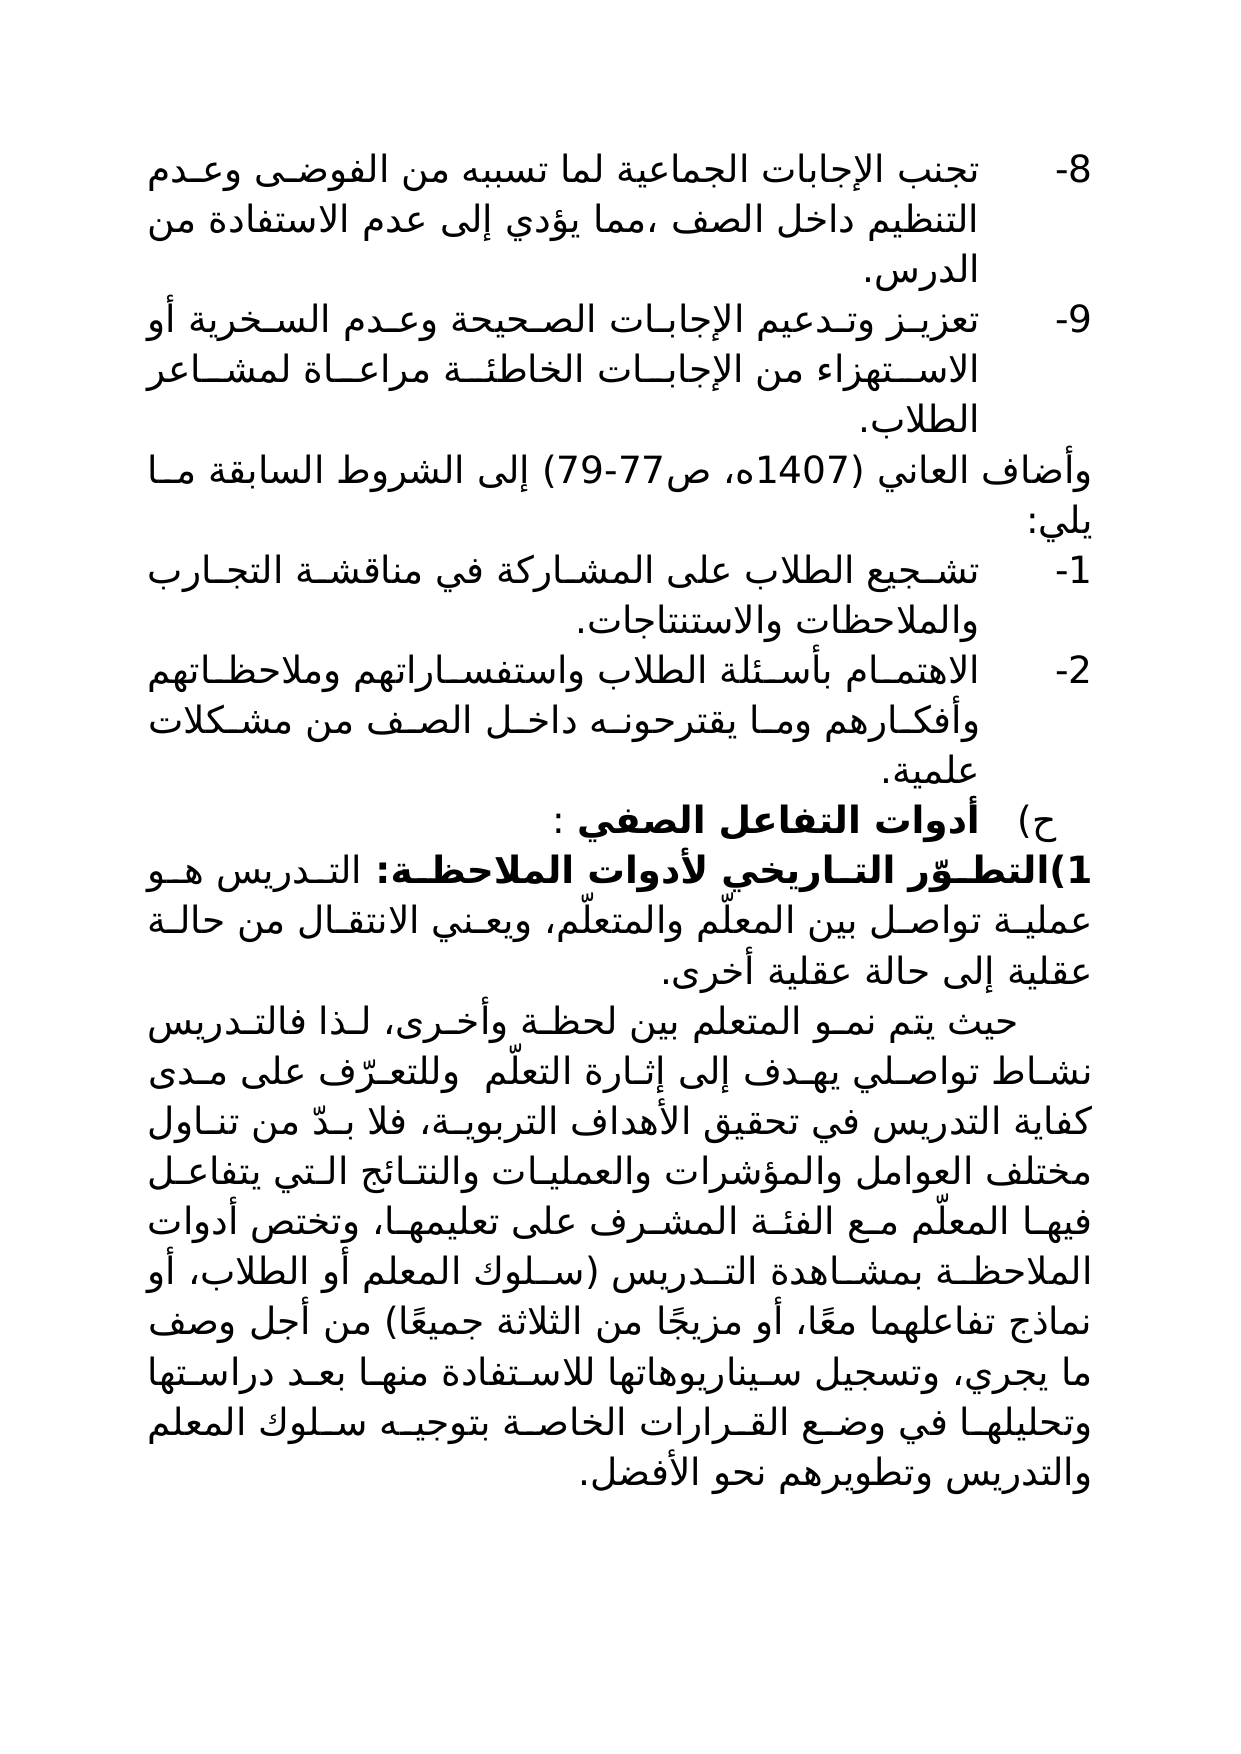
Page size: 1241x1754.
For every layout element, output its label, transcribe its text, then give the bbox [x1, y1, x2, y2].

list تشجيع الطلاب على المشاركة في مناقشة التجارب والملاحظات والاستنتاجات. [148, 548, 1055, 642]
text وأضاف العاني (1407ه، ص77-79) إلى الشروط السابقة ما يلي: [148, 448, 1093, 542]
list تجنب الإجابات الجماعية لما تسببه من الفوضى وعدم التنظيم داخل الصف ،مما يؤدي إلى عدم الاستفادة من الدرس. [148, 148, 1055, 291]
list تعزيز وتدعيم الإجابات الصحيحة وعدم السخرية أو الاستهزاء من الإجابات الخاطئة مراعاة لمشاعر الطلاب. [148, 298, 1055, 442]
text حيث يتم نمو المتعلم بين لحظة وأخرى، لذا فالتدريس نشاط تواصلي يهدف إلى إثارة التعلّم وللتعرّف على مدى كفاية التدريس في تحقيق الأهداف التربوية، فلا بدّ من تناول مختلف العوامل والمؤشرات والعمليات والنتائج التي يتفاعل فيها المعلّم مع الفئة المشرف على تعليمها، وتختص أدوات الملاحظة بمشاهدة التدريس (سلوك المعلم أو الطلاب، أو نماذج تفاعلهما معًا، أو مزيجًا من الثلاثة جميعًا) من أجل وصف ما يجري، وتسجيل سيناريوهاتها للاستفادة منها بعد دراستها وتحليلها في وضع القرارات الخاصة بتوجيه سلوك المعلم والتدريس وتطويرهم نحو الأفضل. [148, 999, 1093, 1494]
list الاهتمام بأسئلة الطلاب واستفساراتهم وملاحظاتهم وأفكارهم وما يقترحونه داخل الصف من مشكلات علمية. [148, 649, 1055, 792]
list أدوات التفاعل الصفي : [148, 799, 1018, 843]
text 1)التطوّر التاريخي لأدوات الملاحظة: التدريس هو عملية تواصل بين المعلّم والمتعلّم، ويعني الانتقال من حالة عقلية إلى حالة عقلية أخرى. [148, 849, 1093, 993]
